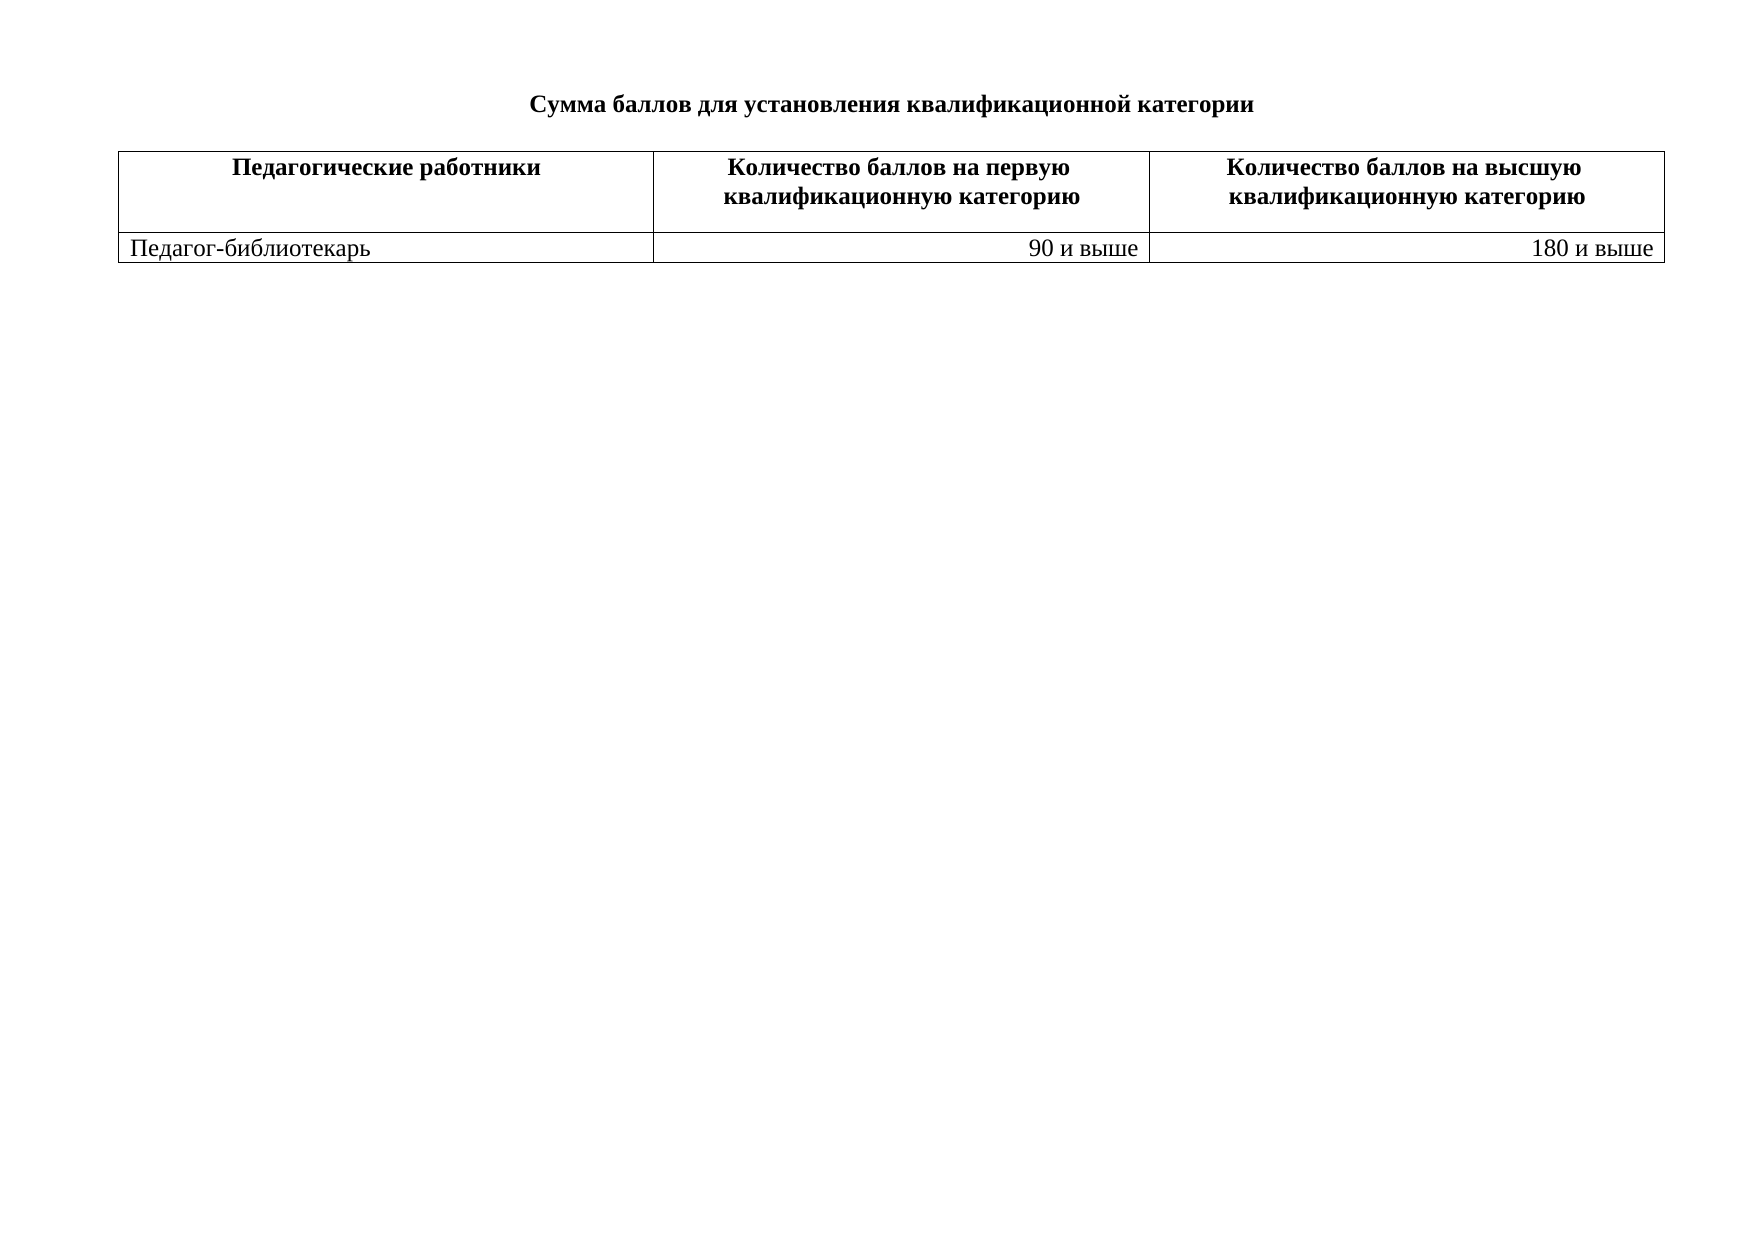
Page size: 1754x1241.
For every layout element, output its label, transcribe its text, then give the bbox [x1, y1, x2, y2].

table_header Количество баллов на первую квалификационную категорию [654, 152, 1149, 232]
table_header Педагогические работники [119, 152, 653, 232]
text Сумма баллов для установления квалификационной категории [118, 89, 1665, 117]
table_cell 180 и выше [1150, 233, 1664, 262]
table_header Количество баллов на высшую квалификационную категорию [1150, 152, 1664, 232]
table_cell 90 и выше [654, 233, 1149, 262]
table_cell Педагог-библиотекарь [119, 233, 653, 262]
